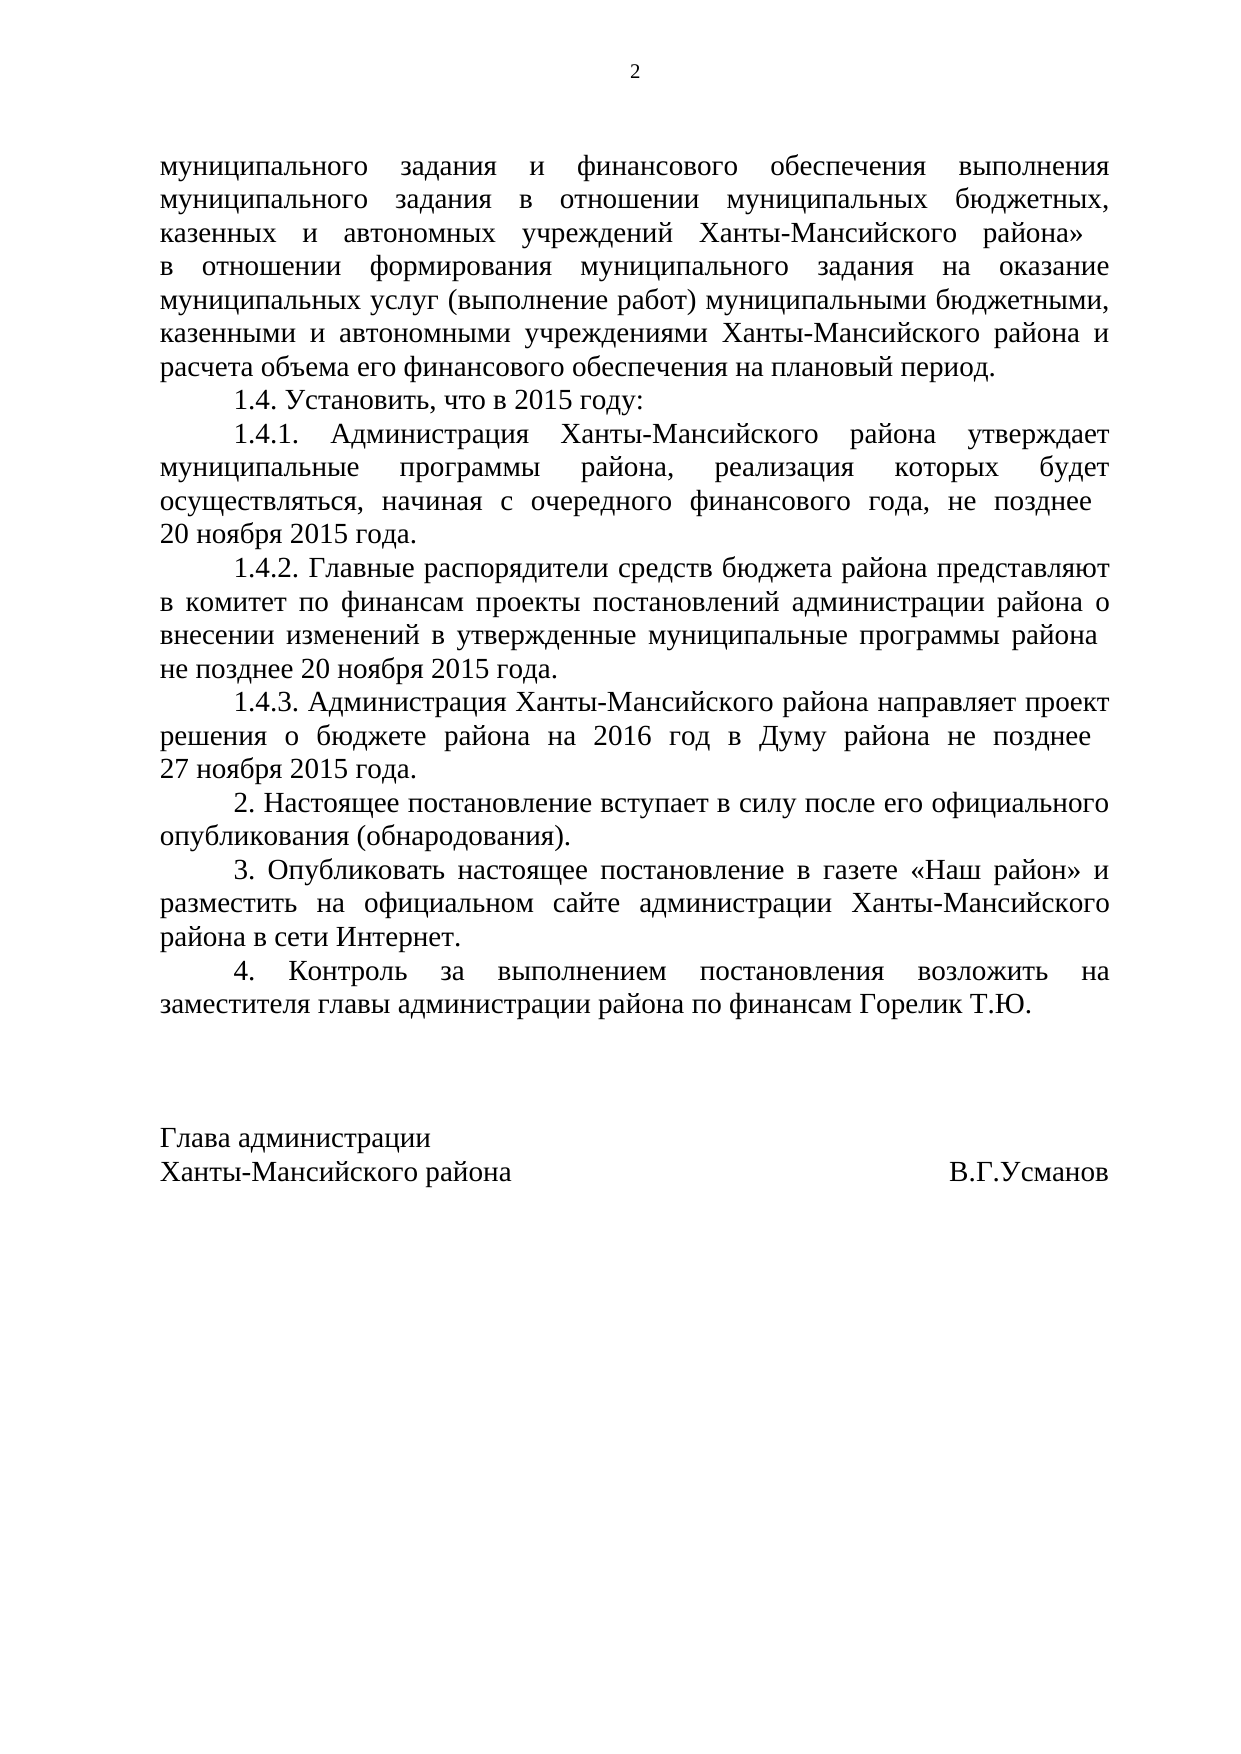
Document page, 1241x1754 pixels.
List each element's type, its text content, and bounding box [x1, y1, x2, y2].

text 2. Настоящее постановление вступает в силу после его официального опубликования (обнародования). [159, 785, 1110, 852]
text 1.4.2. Главные распорядители средств бюджета района представляют в комитет по финансам проекты постановлений администрации района о внесении изменений в утвержденные муниципальные программы района не позднее 20 ноября 2015 года. [159, 550, 1110, 684]
text 1.4.3. Администрация Ханты-Мансийского района направляет проект решения о бюджете района на 2016 год в Думу района не позднее 27 ноября 2015 года. [159, 684, 1110, 785]
text 1.4.1. Администрация Ханты-Мансийского района утверждает муниципальные программы района, реализация которых будет осуществляться, начиная с очередного финансового года, не позднее 20 ноября 2015 года. [159, 416, 1110, 550]
text 4. Контроль за выполнением постановления возложить на заместителя главы администрации района по финансам Горелик Т.Ю. [159, 953, 1110, 1020]
text Глава администрации [159, 1120, 1110, 1154]
text Ханты-Мансийского района В.Г.Усманов [159, 1154, 1110, 1187]
text 3. Опубликовать настоящее постановление в газете «Наш район» и разместить на официальном сайте администрации Ханты-Мансийского района в сети Интернет. [159, 852, 1110, 953]
text 1.4. Установить, что в 2015 году: [159, 382, 1110, 416]
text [159, 148, 1110, 382]
